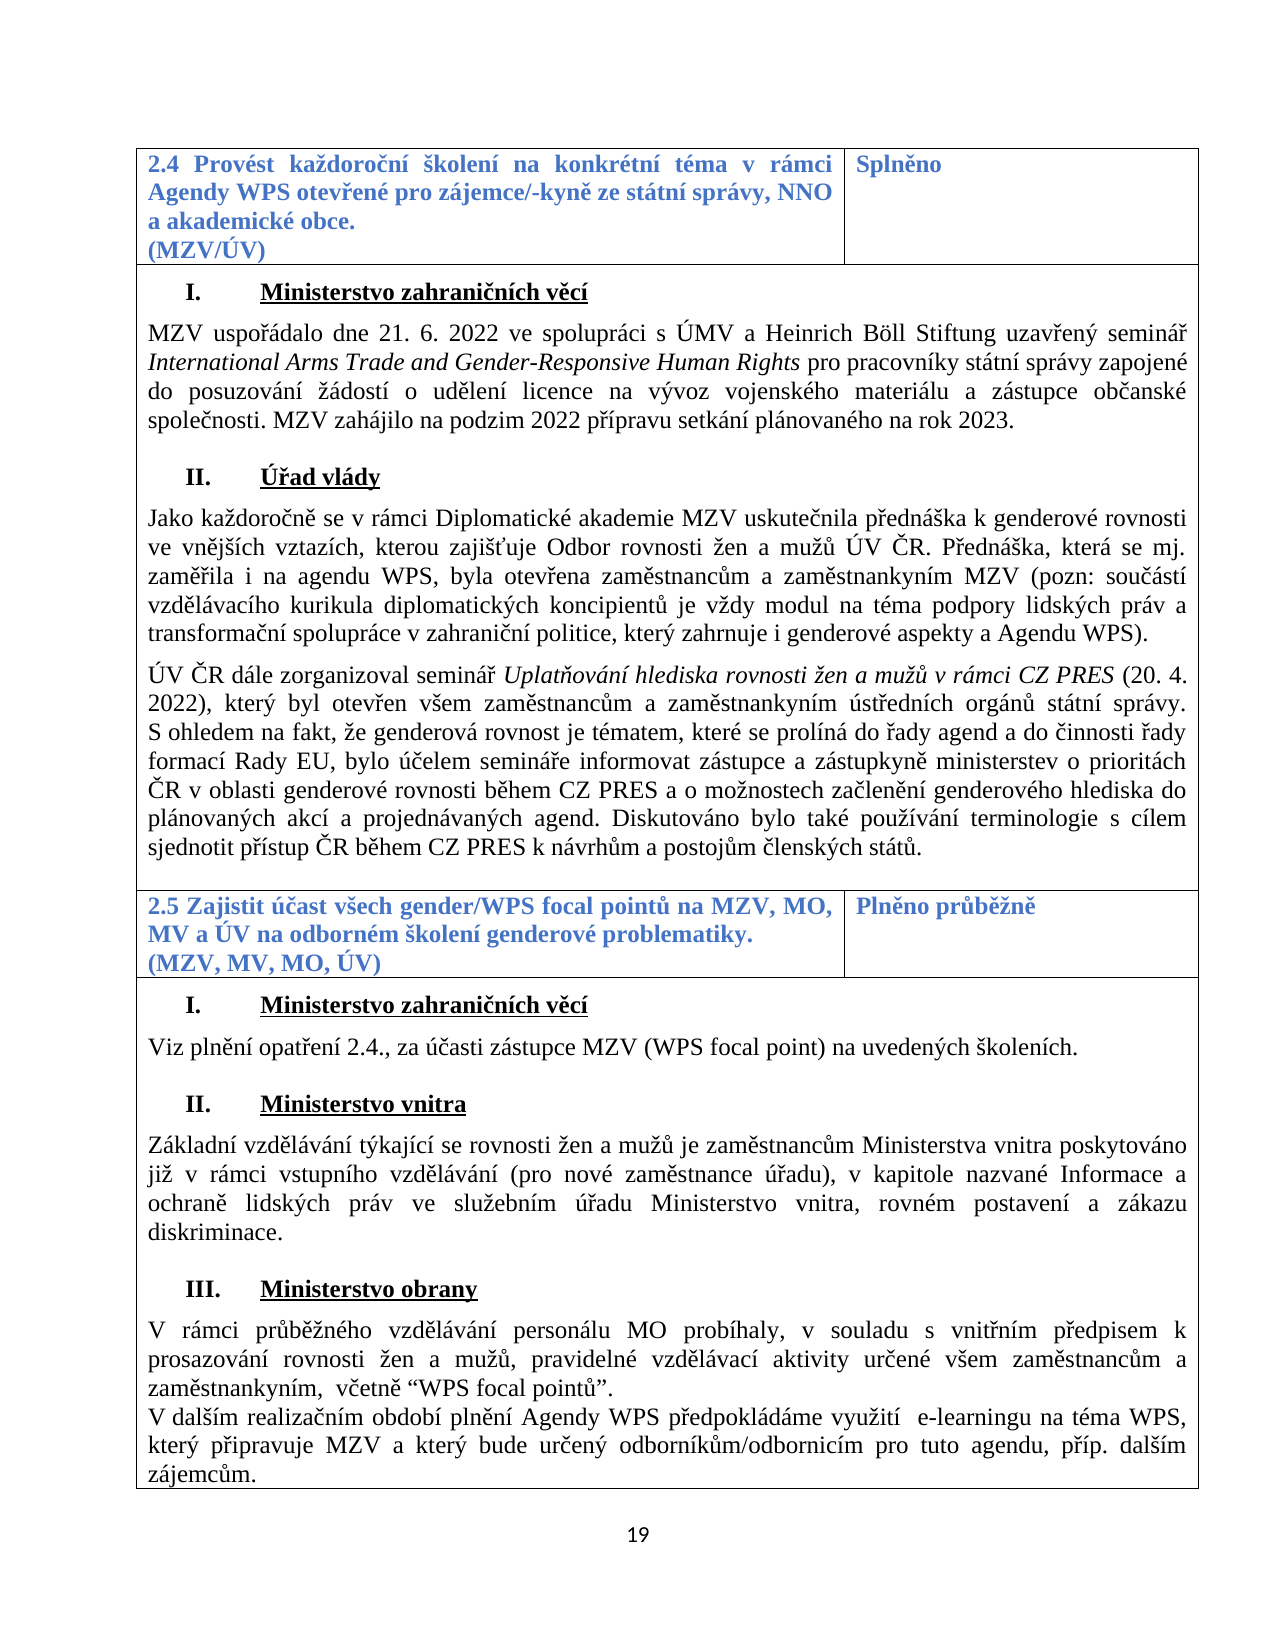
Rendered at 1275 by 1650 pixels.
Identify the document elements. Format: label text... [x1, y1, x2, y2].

table_cell Plněno průběžně [845, 891, 1198, 977]
table_cell 2.5 Zajistit účast všech gender/WPS focal pointů na MZV, MO, MV a ÚV na odborném školení genderové problematiky. (MZV, MV, MO, ÚV) [137, 891, 844, 977]
table_cell Ministerstvo zahraničních věcí MZV uspořádalo dne 21. 6. 2022 ve spolupráci s ÚMV a Heinrich Böll Stiftung uzavřený seminář International Arms Trade and Gender-Responsive Human Rights pro pracovníky státní správy zapojené do posuzování žádostí o udělení licence na vývoz vojenského materiálu a zástupce občanské společnosti. MZV zahájilo na podzim 2022 přípravu setkání plánovaného na rok 2023. Úřad vlády Jako každoročně se v rámci Diplomatické akademie MZV uskutečnila přednáška k genderové rovnosti ve vnějších vztazích, kterou zajišťuje Odbor rovnosti žen a mužů ÚV ČR. Přednáška, která se mj. zaměřila i na agendu WPS, byla otevřena zaměstnancům a zaměstnankyním MZV (pozn: součástí vzdělávacího kurikula diplomatických koncipientů je vždy modul na téma podpory lidských práv a transformační spolupráce v zahraniční politice, který zahrnuje i genderové aspekty a Agendu WPS). ÚV ČR dále zorganizoval seminář Uplatňování hlediska rovnosti žen a mužů v rámci CZ PRES (20. 4. 2022), který byl otevřen všem zaměstnancům a zaměstnankyním ústředních orgánů státní správy. S ohledem na fakt, že genderová rovnost je tématem, které se prolíná do řady agend a do činnosti řady formací Rady EU, bylo účelem semináře informovat zástupce a zástupkyně ministerstev o prioritách ČR v oblasti genderové rovnosti během CZ PRES a o možnostech začlenění genderového hlediska do plánovaných akcí a projednávaných agend. Diskutováno bylo také používání terminologie s cílem sjednotit přístup ČR během CZ PRES k návrhům a postojům členských států. [137, 265, 1198, 890]
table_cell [137, 978, 1198, 1488]
table_cell Splněno [845, 149, 1198, 264]
table_cell 2.4 Provést každoroční školení na konkrétní téma v rámci Agendy WPS otevřené pro zájemce/-kyně ze státní správy, NNO a akademické obce. (MZV/ÚV) [137, 149, 844, 264]
